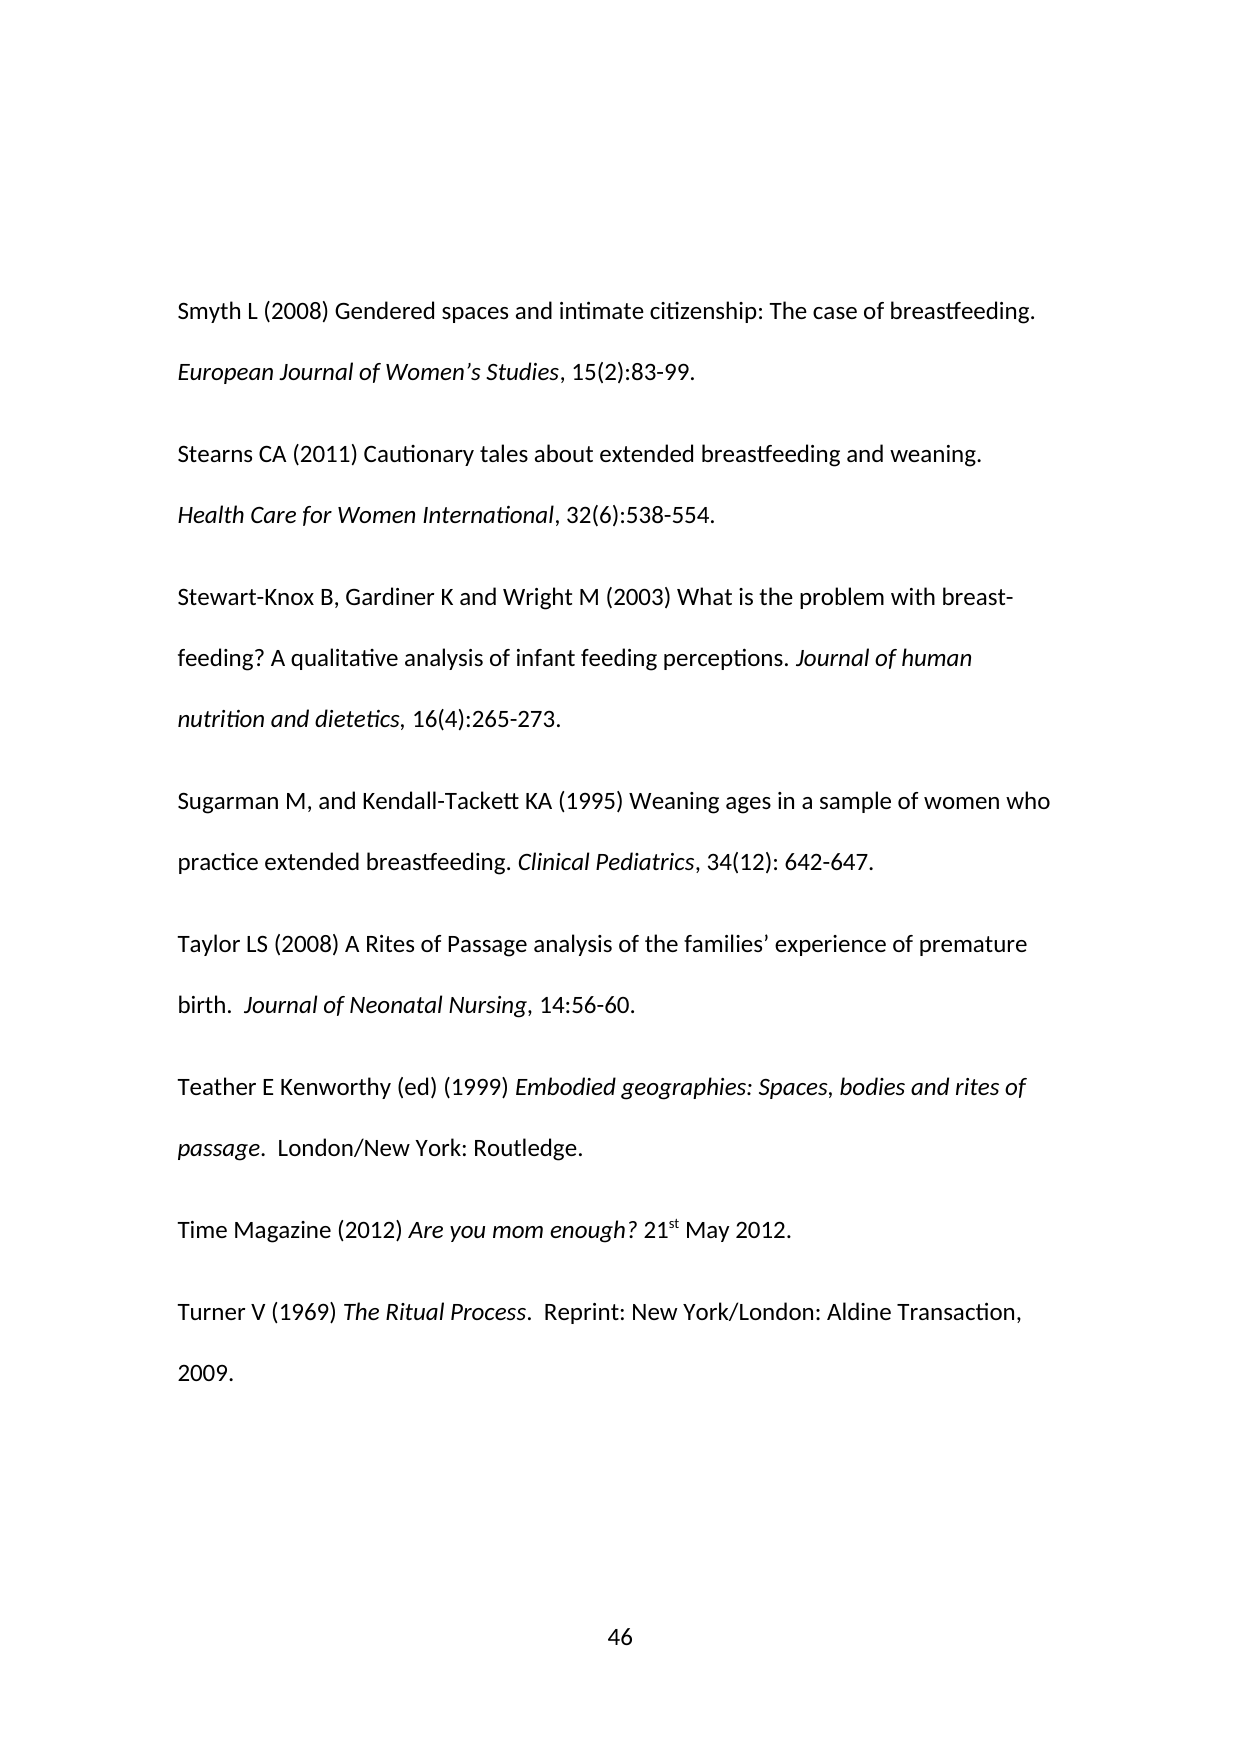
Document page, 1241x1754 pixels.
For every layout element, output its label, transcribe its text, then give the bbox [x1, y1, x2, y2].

text Stewart-Knox B, Gardiner K and Wright M (2003) What is the problem with breast-feeding? A qualitative analysis of infant feeding perceptions. Journal of human nutrition and dietetics, 16(4):265-273. [177, 581, 1063, 734]
text Smyth L (2008) Gendered spaces and intimate citizenship: The case of breastfeeding. European Journal of Women’s Studies, 15(2):83-99. [177, 295, 1063, 387]
text Turner V (1969) The Ritual Process. Reprint: New York/London: Aldine Transaction, 2009. [177, 1296, 1063, 1387]
text Time Magazine (2012) Are you mom enough? 21st May 2012. [177, 1214, 1063, 1244]
text Stearns CA (2011) Cautionary tales about extended breastfeeding and weaning. Health Care for Women International, 32(6):538-554. [177, 438, 1063, 530]
text Sugarman M, and Kendall-Tackett KA (1995) Weaning ages in a sample of women who practice extended breastfeeding. Clinical Pediatrics, 34(12): 642-647. [177, 785, 1063, 877]
text Taylor LS (2008) A Rites of Passage analysis of the families’ experience of premature birth. Journal of Neonatal Nursing, 14:56-60. [177, 928, 1063, 1019]
text Teather E Kenworthy (ed) (1999) Embodied geographies: Spaces, bodies and rites of passage. London/New York: Routledge. [177, 1071, 1063, 1162]
